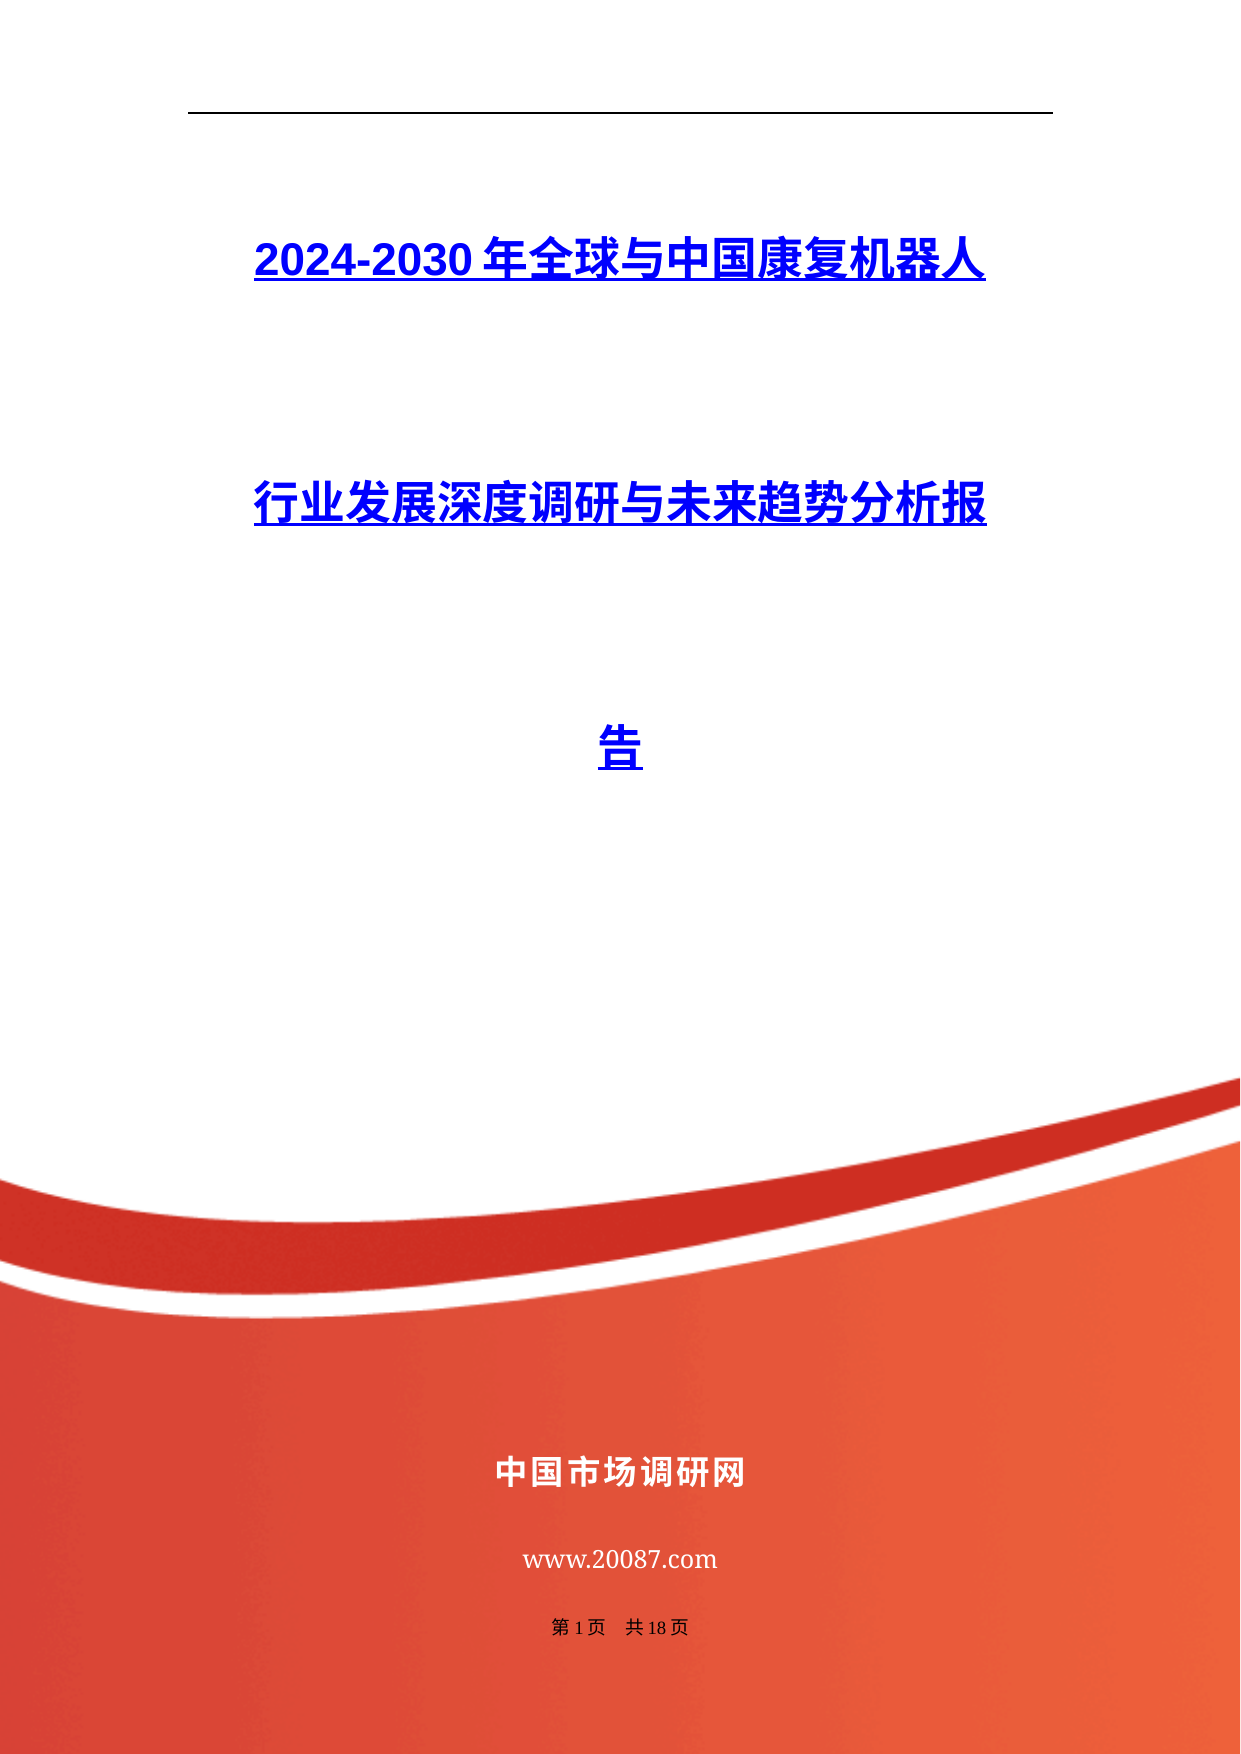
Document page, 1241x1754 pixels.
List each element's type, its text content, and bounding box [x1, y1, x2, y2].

picture [0, 1006, 1241, 1754]
table_header 2024-2030年全球与中国康复机器人行业发展深度调研与未来趋势分析报告 [188, 207, 1053, 871]
subtitle 中国市场调研网 [187, 1437, 1053, 1502]
text www.20087.com [187, 1526, 1053, 1591]
